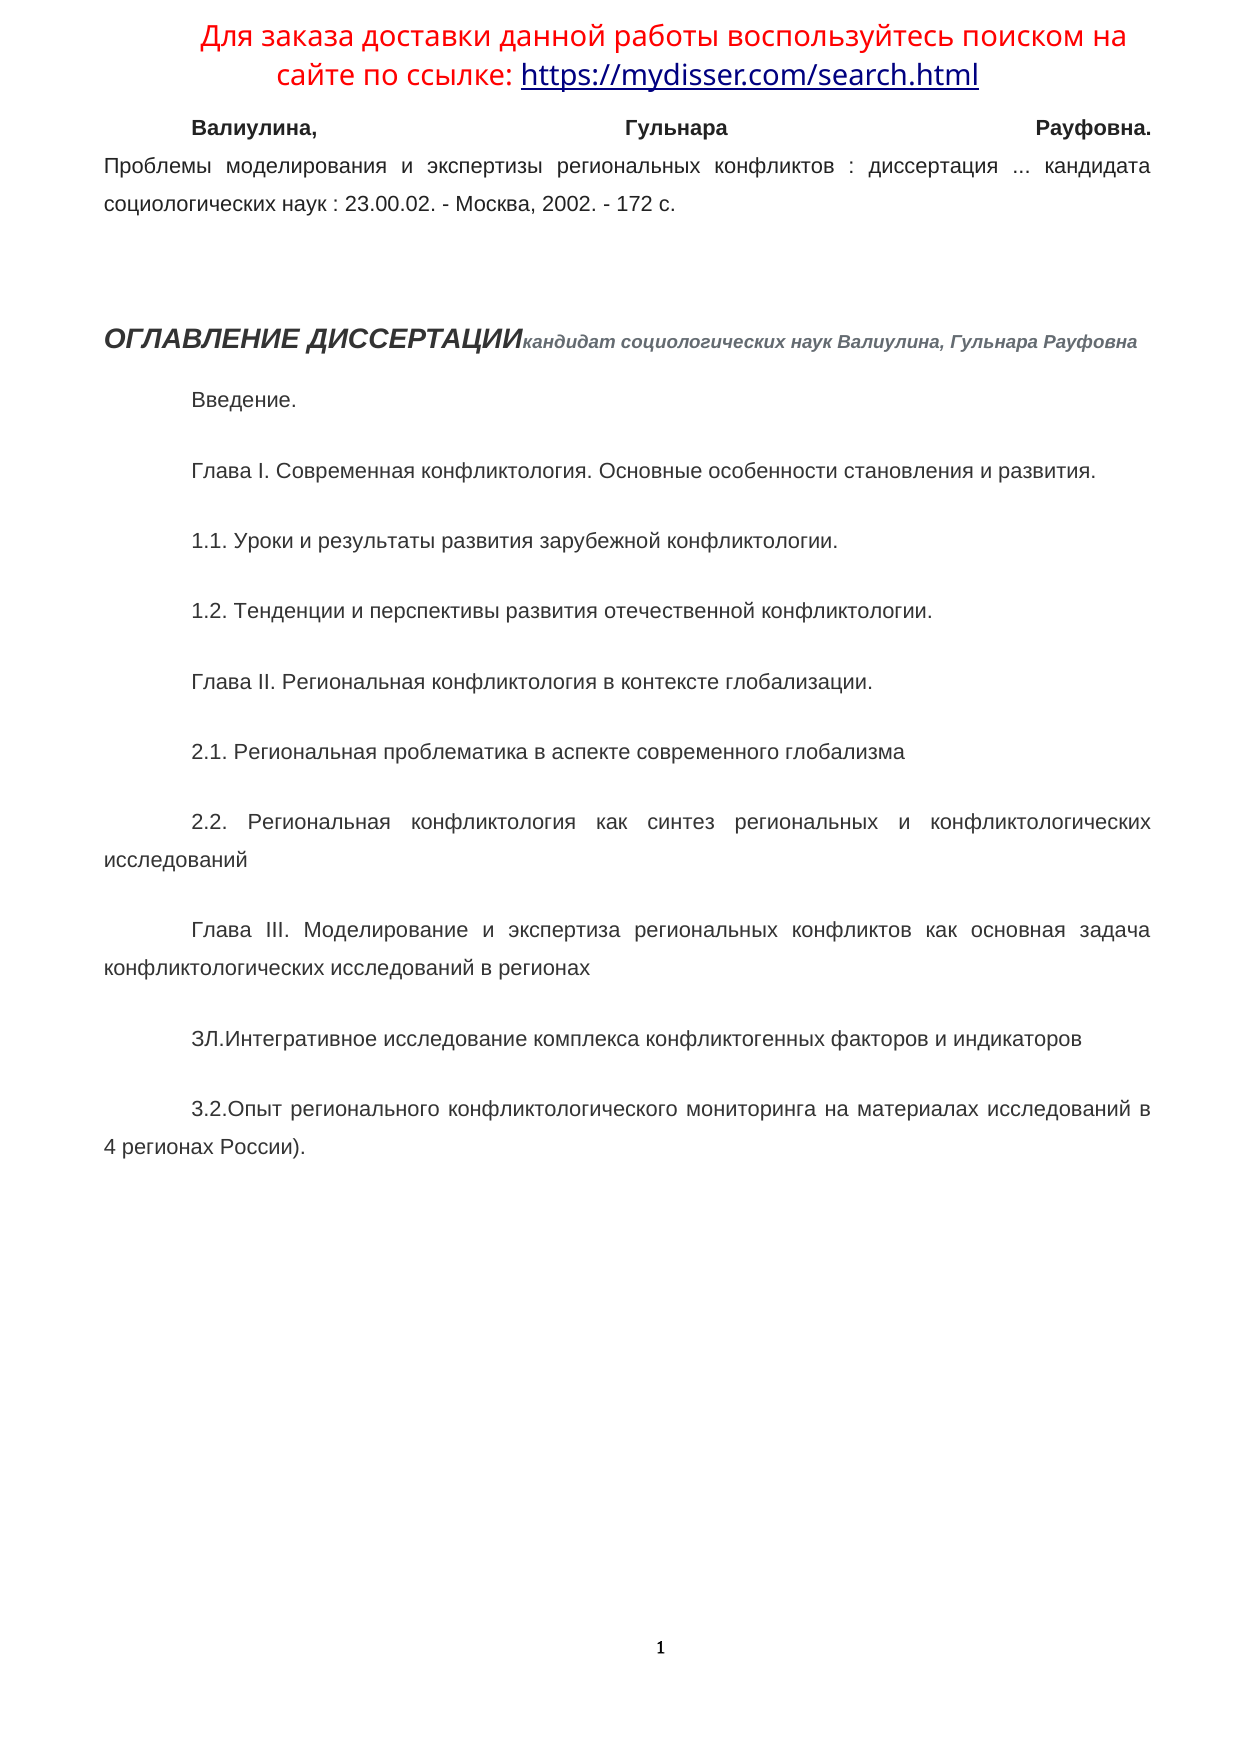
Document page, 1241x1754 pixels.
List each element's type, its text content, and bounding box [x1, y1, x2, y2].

text 1.2. Тенденции и перспективы развития отечественной конфликтологии. [103, 598, 1152, 623]
subtitle Оглавление диссертациикандидат социологических наук Валиулина, Гульнара Рауфовна [103, 322, 1152, 355]
text Глава II. Региональная конфликтология в контексте глобализации. [103, 669, 1152, 694]
text Глава III. Моделирование и экспертиза региональных конфликтов как основная задача конфликтологических исследований в регионах [103, 917, 1152, 980]
text Введение. [103, 387, 1152, 413]
text 3.2.Опыт регионального конфликтологического мониторинга на материалах исследований в 4 регионах России). [103, 1096, 1152, 1159]
text Валиулина, Гульнара Рауфовна. Проблемы моделирования и экспертизы региональных конфликтов : диссертация ... кандидата социологических наук : 23.00.02. - Москва, 2002. - 172 с. [103, 115, 1152, 216]
text ЗЛ.Интегративное исследование комплекса конфликтогенных факторов и индикаторов [103, 1026, 1152, 1051]
text 2.1. Региональная проблематика в аспекте современного глобализма [103, 739, 1152, 764]
text 1.1. Уроки и результаты развития зарубежной конфликтологии. [103, 528, 1152, 553]
text Глава I. Современная конфликтология. Основные особенности становления и развития. [103, 458, 1152, 483]
text 2.2. Региональная конфликтология как синтез региональных и конфликтологических исследований [103, 809, 1152, 872]
